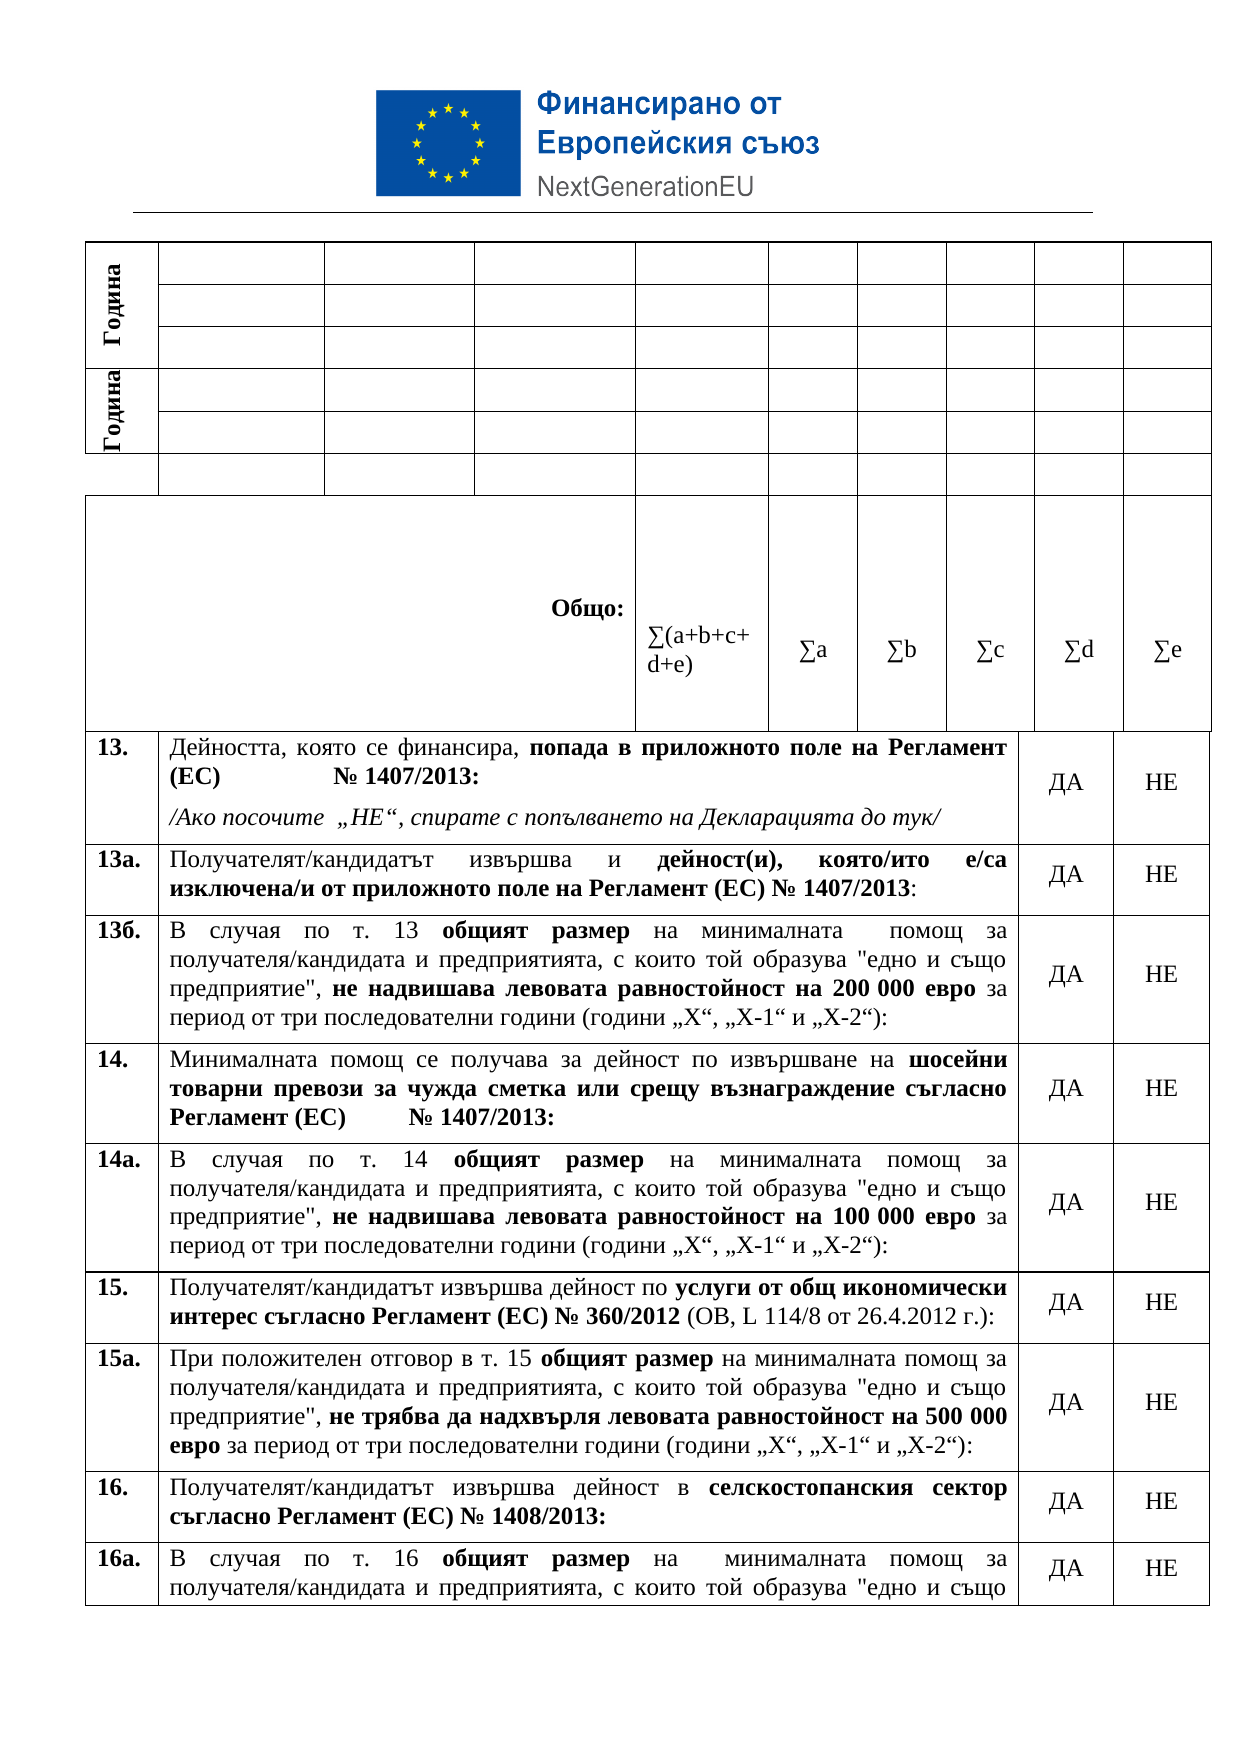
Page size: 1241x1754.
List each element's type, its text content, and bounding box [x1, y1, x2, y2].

table_cell [769, 285, 857, 326]
table_cell НЕ [1114, 1273, 1209, 1342]
table_cell [636, 412, 768, 453]
table_cell [325, 454, 474, 495]
table_cell [769, 412, 857, 453]
table_cell [1035, 327, 1123, 368]
table_cell Получателят/кандидатът извършва и дейност(и), която/ито е/са изключена/и от приложното поле на Регламент (ЕС) № 1407/2013: [159, 845, 1018, 914]
table_cell НЕ [1114, 1044, 1209, 1143]
table_cell [1124, 285, 1211, 326]
table_cell Получателят/кандидатът извършва дейност по услуги от общ икономически интерес съгласно Регламент (ЕС) № 360/2012 (OB, L 114/8 от 26.4.2012 г.): [159, 1273, 1018, 1342]
table_cell Получателят/кандидатът извършва дейност в селскостопанския сектор съгласно Регламент (ЕС) № 1408/2013: [159, 1472, 1018, 1542]
table_cell [858, 412, 946, 453]
table_cell [1124, 369, 1211, 411]
table_cell [325, 243, 474, 284]
table_cell [475, 369, 635, 411]
table_cell [159, 412, 324, 453]
table_cell [1035, 369, 1123, 411]
table_cell ∑c [947, 496, 1034, 731]
table_cell ДА [1019, 845, 1113, 914]
table_cell НЕ [1114, 1144, 1209, 1271]
table_cell ∑d [1035, 496, 1123, 731]
table_cell ДА [1019, 916, 1113, 1043]
table_cell [947, 327, 1034, 368]
table_cell ∑b [858, 496, 946, 731]
table_cell НЕ [1114, 1472, 1209, 1542]
table_cell 16. [86, 1472, 158, 1542]
table_cell 14а. [86, 1144, 158, 1271]
table_cell [159, 369, 324, 411]
table_cell НЕ [1114, 845, 1209, 914]
table_cell [1035, 285, 1123, 326]
table_cell [1124, 243, 1211, 284]
table_cell [325, 327, 474, 368]
table_cell [947, 243, 1034, 284]
table_cell [636, 243, 768, 284]
table_cell [475, 285, 635, 326]
table_cell [1124, 412, 1211, 453]
table_cell [325, 412, 474, 453]
table_cell ∑a [769, 496, 857, 731]
table_cell 16а. [86, 1543, 158, 1605]
table_cell НЕ [1114, 732, 1209, 843]
table_cell [947, 412, 1034, 453]
table_cell [1035, 454, 1123, 495]
table_cell При положителен отговор в т. 15 общият размер на минималната помощ за получателя/кандидата и предприятията, с които той образува "едно и също предприятие", не трябва да надхвърля левовата равностойност на 500 000 евро за период от три последователни години (години „Х“, „Х-1“ и „Х-2“): [159, 1344, 1018, 1471]
table_cell [636, 285, 768, 326]
picture [365, 73, 861, 210]
table_cell [1124, 454, 1211, 495]
table_cell ДА [1019, 1144, 1113, 1271]
table_cell [1124, 327, 1211, 368]
table_cell Общо: [86, 496, 635, 731]
table_cell ДА [1019, 1344, 1113, 1471]
table_cell Година „Х-2“ [86, 369, 158, 453]
table_cell ДА [1019, 1273, 1113, 1342]
table_cell [159, 327, 324, 368]
table_cell В случая по т. 14 общият размер на минималната помощ за получателя/кандидата и предприятията, с които той образува "едно и също предприятие", не надвишава левовата равностойност на 100 000 евро за период от три последователни години (години „Х“, „Х-1“ и „Х-2“): [159, 1144, 1018, 1271]
table_cell [769, 454, 857, 495]
table_cell [475, 243, 635, 284]
table_cell [947, 369, 1034, 411]
table_cell [1035, 412, 1123, 453]
table_cell [636, 327, 768, 368]
table_cell НЕ [1114, 1543, 1209, 1605]
table_cell [159, 243, 324, 284]
table_cell [475, 454, 635, 495]
table_cell [769, 243, 857, 284]
table_cell ДА [1019, 1543, 1113, 1605]
table_cell [159, 285, 324, 326]
table_cell [475, 412, 635, 453]
table_cell 13б. [86, 916, 158, 1043]
table_cell 13. [86, 732, 158, 843]
table_cell ДА [1019, 732, 1113, 843]
table_cell В случая по т. 13 общият размер на минималната помощ за получателя/кандидата и предприятията, с които той образува "едно и също предприятие", не надвишава левовата равностойност на 200 000 евро за период от три последователни години (години „Х“, „Х-1“ и „Х-2“): [159, 916, 1018, 1043]
table_cell Година „Х-1“ [86, 243, 158, 368]
table_cell Минималната помощ се получава за дейност по извършване на шосейни товарни превози за чужда сметка или срещу възнаграждение съгласно Регламент (ЕС) № 1407/2013: [159, 1044, 1018, 1143]
table_cell [325, 369, 474, 411]
table_cell ∑e [1124, 496, 1211, 731]
table_cell [1035, 243, 1123, 284]
table_cell [325, 285, 474, 326]
table_cell ∑(a+b+c+d+e) [636, 496, 768, 731]
table_cell НЕ [1114, 1344, 1209, 1471]
table_cell [769, 369, 857, 411]
table_cell ДА [1019, 1472, 1113, 1542]
table_cell [636, 369, 768, 411]
table_cell 13а. [86, 845, 158, 914]
table_cell [858, 243, 946, 284]
table_cell [947, 285, 1034, 326]
table_cell [475, 327, 635, 368]
table_cell [858, 285, 946, 326]
table_cell [769, 327, 857, 368]
table_cell [636, 454, 768, 495]
table_cell ДА [1019, 1044, 1113, 1143]
table_cell [159, 454, 324, 495]
table_cell [858, 327, 946, 368]
table_cell 14. [86, 1044, 158, 1143]
table_cell [947, 454, 1034, 495]
table_cell 15а. [86, 1344, 158, 1471]
table_cell [858, 369, 946, 411]
table_cell НЕ [1114, 916, 1209, 1043]
table_cell Дейността, която се финансира, попада в приложното поле на Регламент (ЕС) № 1407/2013: /Ако посочите „НЕ“, спирате с попълването на Декларацията до тук/ [159, 732, 1018, 843]
table_cell [858, 454, 946, 495]
table_cell 15. [86, 1273, 158, 1342]
